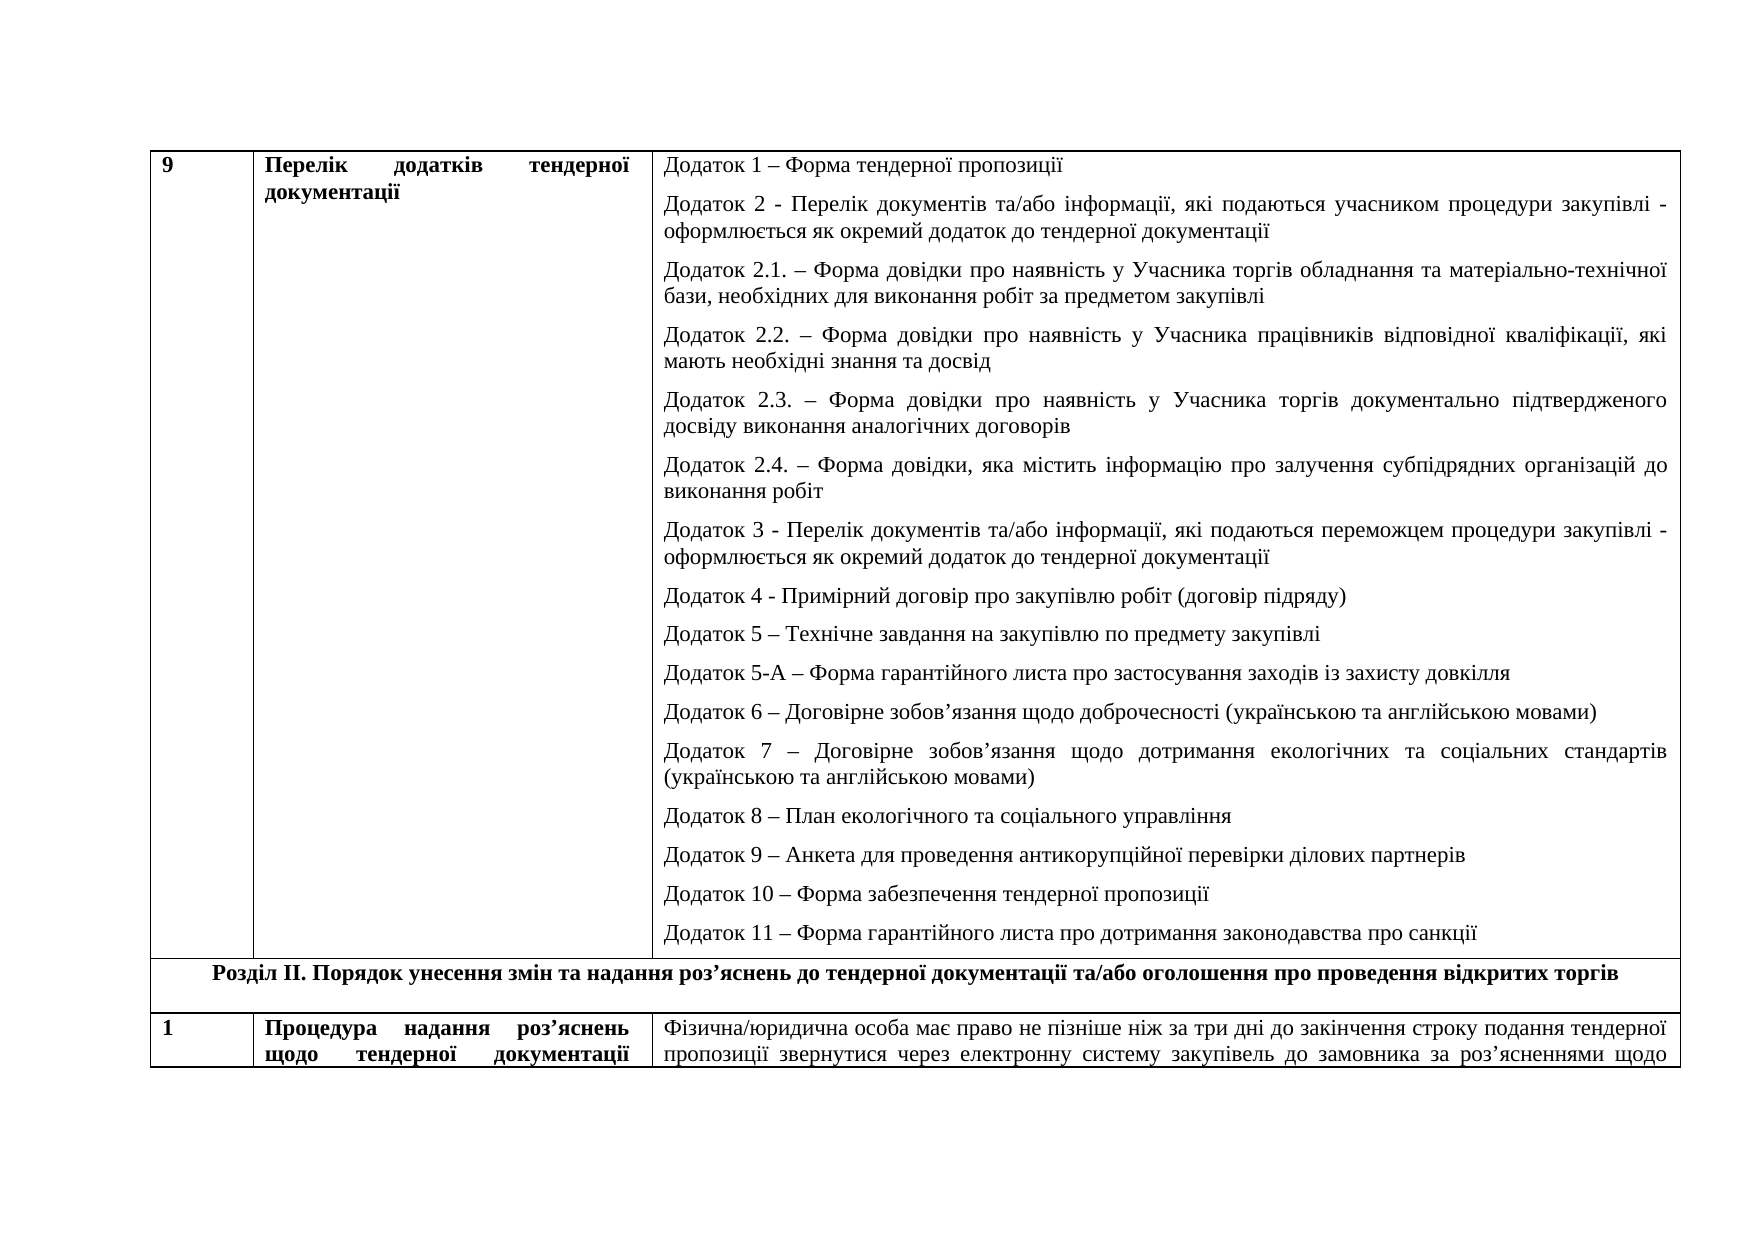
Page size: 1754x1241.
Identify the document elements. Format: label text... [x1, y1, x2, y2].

table_cell 1 [151, 1014, 253, 1066]
table_cell Розділ ІІ. Порядок унесення змін та надання роз’яснень до тендерної документації та/або оголошення про проведення відкритих торгів [151, 959, 1680, 1012]
table_cell Додаток 1 – Форма тендерної пропозиції Додаток 2 - Перелік документів та/або інформації, які подаються учасником процедури закупівлі - оформлюється як окремий додаток до тендерної документації Додаток 2.1. – Форма довідки про наявність у Учасника торгів обладнання та матеріально-технічної бази, необхідних для виконання робіт за предметом закупівлі Додаток 2.2. – Форма довідки про наявність у Учасника працівників відповідної кваліфікації, які мають необхідні знання та досвід Додаток 2.3. – Форма довідки про наявність у Учасника торгів документально підтвердженого досвіду виконання аналогічних договорів Додаток 2.4. – Форма довідки, яка містить інформацію про залучення субпідрядних організацій до виконання робіт Додаток 3 - Перелік документів та/або інформації, які подаються переможцем процедури закупівлі - оформлюється як окремий додаток до тендерної документації Додаток 4 - Примірний договір про закупівлю робіт (договір підряду) Додаток 5 – Технічне завдання на закупівлю по предмету закупівлі Додаток 5-А – Форма гарантійного листа про застосування заходів із захисту довкілля Додаток 6 – Договірне зобовʼязання щодо доброчесності (українською та англійською мовами) Додаток 7 – Договірне зобовʼязання щодо дотримання екологічних та соціальних стандартів (українською та англійською мовами) Додаток 8 – План екологічного та соціального управління Додаток 9 – Анкета для проведення антикорупційної перевірки ділових партнерів Додаток 10 – Форма забезпечення тендерної пропозиції Додаток 11 – Форма гарантійного листа про дотримання законодавства про санкції [653, 152, 1680, 958]
table_cell Перелік додатків тендерної документації [254, 152, 652, 958]
table_cell 9 [151, 152, 253, 958]
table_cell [254, 1014, 652, 1066]
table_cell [653, 1014, 1680, 1066]
